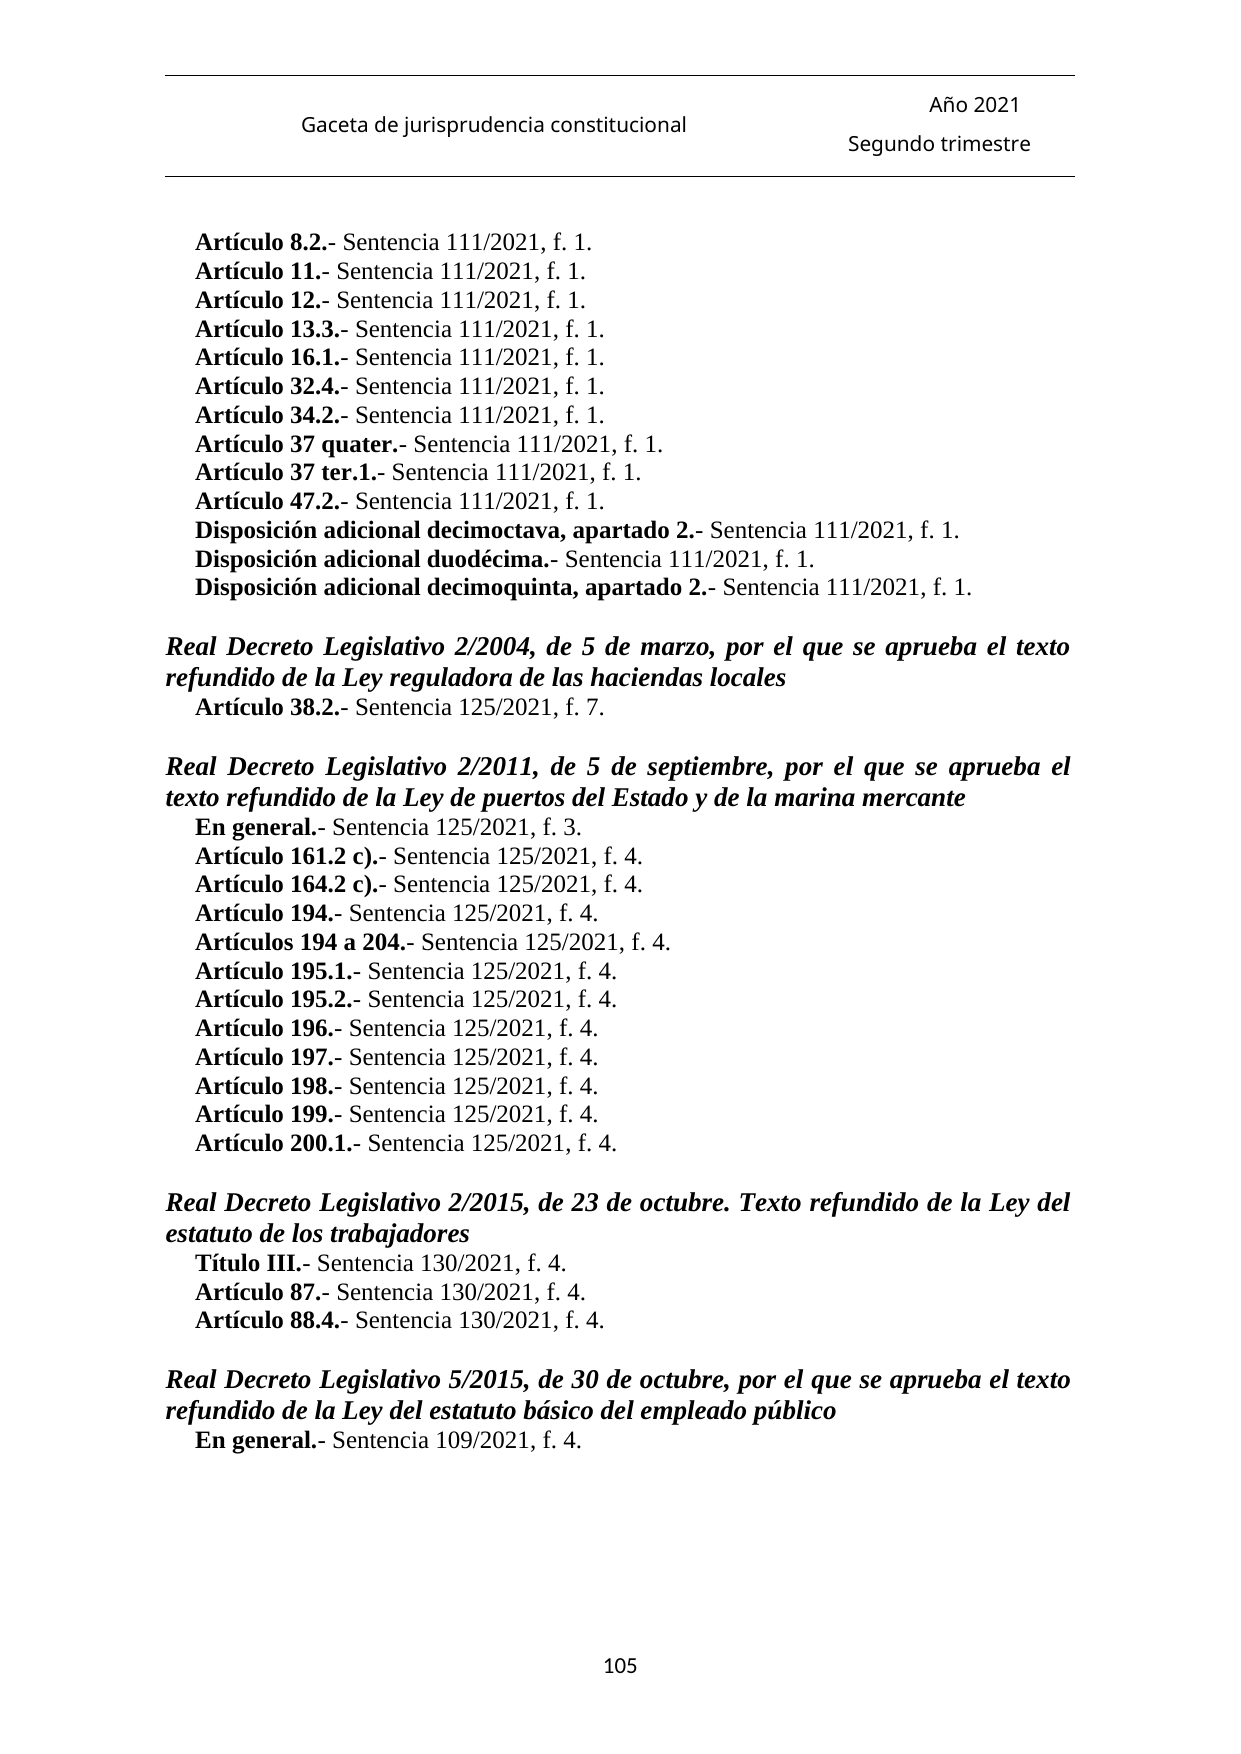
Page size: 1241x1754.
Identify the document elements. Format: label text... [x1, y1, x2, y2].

text Artículo 198.- Sentencia 125/2021, f. 4. [195, 1071, 1075, 1099]
text Artículo 161.2 c).- Sentencia 125/2021, f. 4. [195, 841, 1075, 869]
text Artículo 38.2.- Sentencia 125/2021, f. 7. [195, 692, 1075, 721]
text Título III.- Sentencia 130/2021, f. 4. [195, 1248, 1075, 1277]
text En general.- Sentencia 109/2021, f. 4. [195, 1425, 1075, 1454]
text Artículo 11.- Sentencia 111/2021, f. 1. [195, 256, 1075, 285]
text Real Decreto Legislativo 2/2004, de 5 de marzo, por el que se aprueba el texto refundido de la Ley reguladora de las haciendas locales [165, 630, 1075, 692]
text Artículo 37 quater.- Sentencia 111/2021, f. 1. [195, 429, 1075, 457]
text Real Decreto Legislativo 2/2011, de 5 de septiembre, por el que se aprueba el texto refundido de la Ley de puertos del Estado y de la marina mercante [165, 750, 1075, 812]
text Disposición adicional duodécima.- Sentencia 111/2021, f. 1. [195, 544, 1075, 572]
text Artículo 37 ter.1.- Sentencia 111/2021, f. 1. [195, 457, 1075, 486]
text Artículo 88.4.- Sentencia 130/2021, f. 4. [195, 1306, 1075, 1334]
text Disposición adicional decimoctava, apartado 2.- Sentencia 111/2021, f. 1. [195, 515, 1075, 544]
text Real Decreto Legislativo 2/2015, de 23 de octubre. Texto refundido de la Ley del estatuto de los trabajadores [165, 1186, 1075, 1248]
text Artículo 194.- Sentencia 125/2021, f. 4. [195, 898, 1075, 927]
text Artículo 199.- Sentencia 125/2021, f. 4. [195, 1099, 1075, 1128]
text Artículo 16.1.- Sentencia 111/2021, f. 1. [195, 342, 1075, 371]
text Artículo 87.- Sentencia 130/2021, f. 4. [195, 1277, 1075, 1306]
text Artículo 8.2.- Sentencia 111/2021, f. 1. [195, 227, 1075, 256]
text Artículo 12.- Sentencia 111/2021, f. 1. [195, 285, 1075, 314]
text Disposición adicional decimoquinta, apartado 2.- Sentencia 111/2021, f. 1. [195, 572, 1075, 601]
text Artículo 195.2.- Sentencia 125/2021, f. 4. [195, 984, 1075, 1013]
text Artículo 195.1.- Sentencia 125/2021, f. 4. [195, 956, 1075, 984]
text Artículo 13.3.- Sentencia 111/2021, f. 1. [195, 314, 1075, 342]
text Artículo 196.- Sentencia 125/2021, f. 4. [195, 1013, 1075, 1042]
text Artículo 34.2.- Sentencia 111/2021, f. 1. [195, 400, 1075, 429]
text Real Decreto Legislativo 5/2015, de 30 de octubre, por el que se aprueba el texto refundido de la Ley del estatuto básico del empleado público [165, 1363, 1075, 1425]
text Artículos 194 a 204.- Sentencia 125/2021, f. 4. [195, 927, 1075, 956]
text En general.- Sentencia 125/2021, f. 3. [195, 812, 1075, 841]
text Artículo 32.4.- Sentencia 111/2021, f. 1. [195, 371, 1075, 400]
text Artículo 197.- Sentencia 125/2021, f. 4. [195, 1042, 1075, 1071]
text Artículo 164.2 c).- Sentencia 125/2021, f. 4. [195, 869, 1075, 898]
text Artículo 47.2.- Sentencia 111/2021, f. 1. [195, 486, 1075, 515]
text Artículo 200.1.- Sentencia 125/2021, f. 4. [195, 1128, 1075, 1157]
